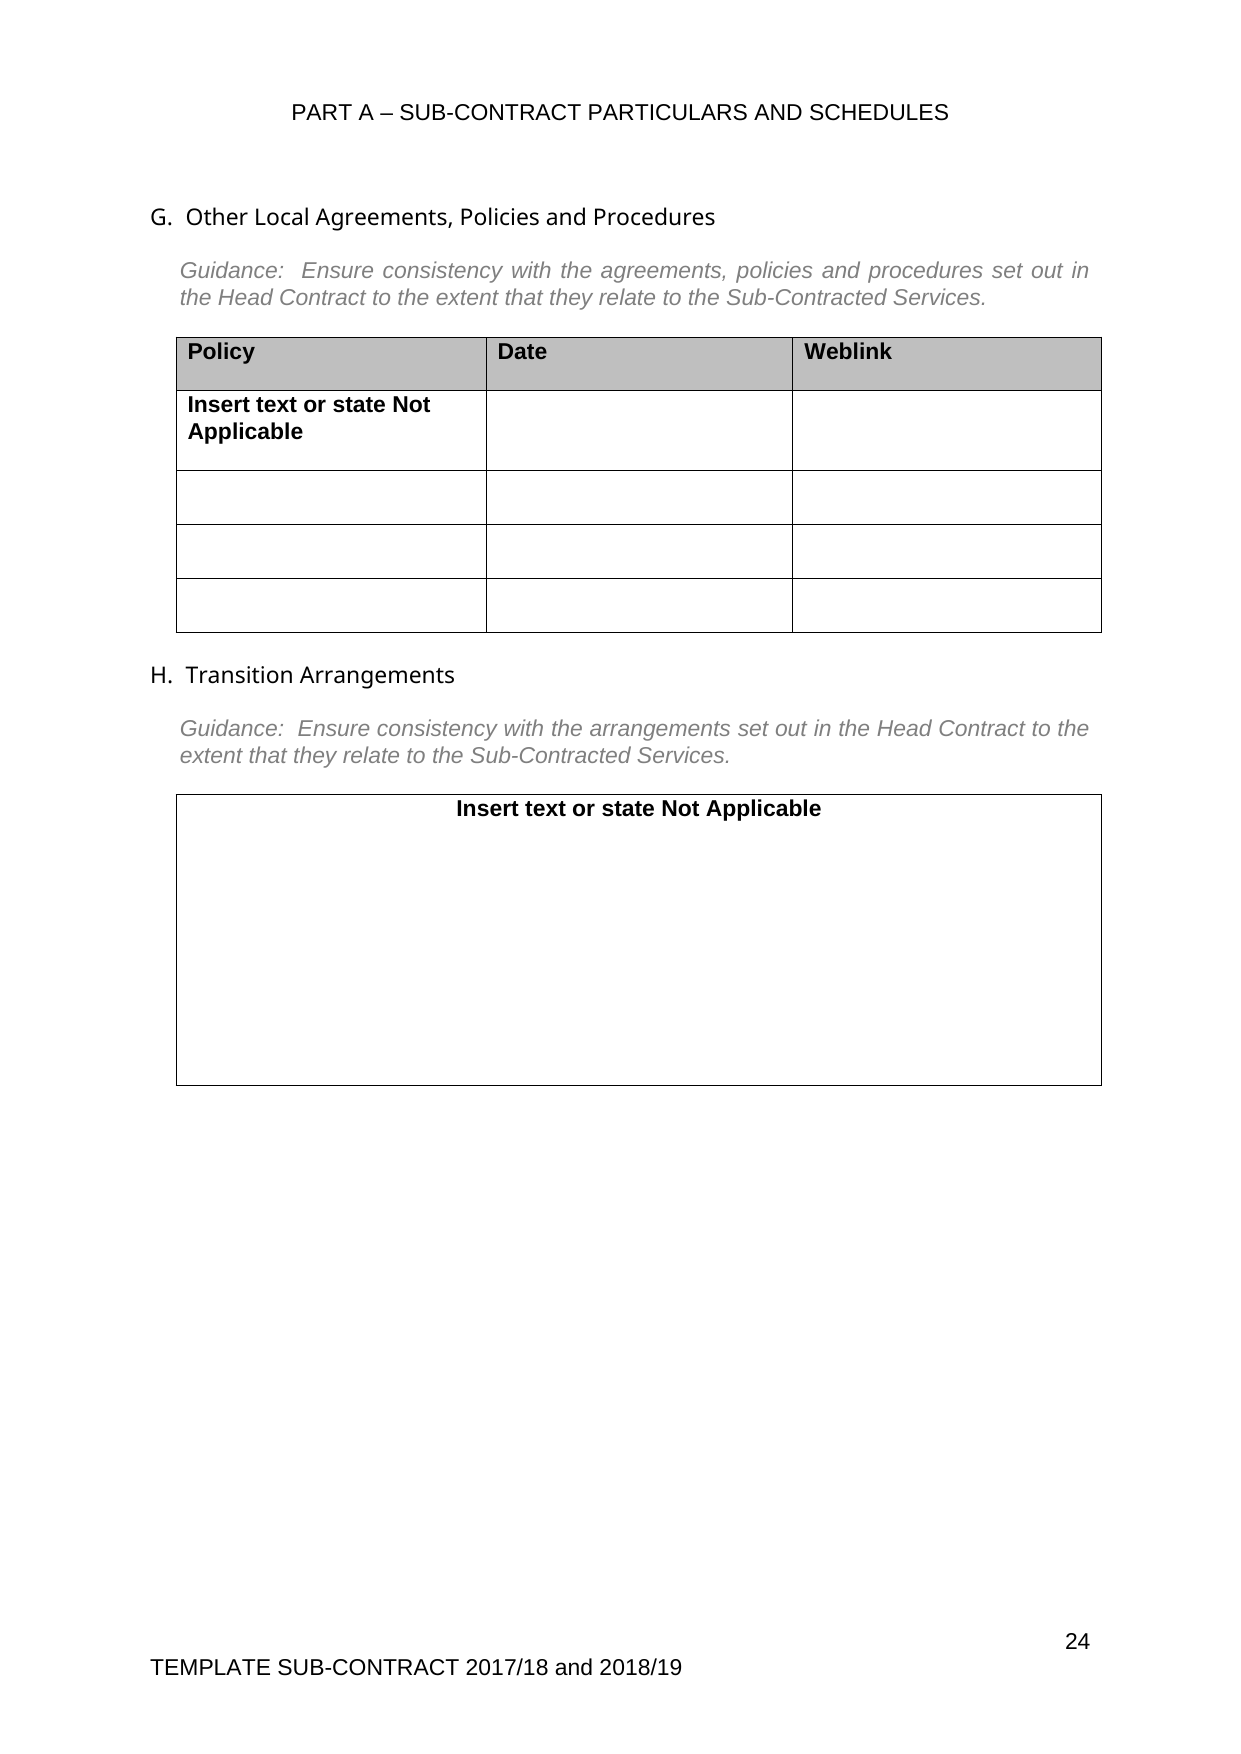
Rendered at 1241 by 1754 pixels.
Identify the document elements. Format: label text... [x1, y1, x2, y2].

table_cell [487, 471, 792, 524]
table_cell [177, 471, 486, 524]
table_cell [487, 579, 792, 632]
table_cell Insert text or state Not Applicable [177, 391, 486, 470]
table_header Weblink [793, 338, 1101, 390]
table_cell [177, 525, 486, 578]
table_cell [793, 391, 1101, 470]
table_header Policy [177, 338, 486, 390]
table_cell [177, 579, 486, 632]
table_cell [487, 391, 792, 470]
text Guidance: Ensure consistency with the arrangements set out in the Head Contract to the extent that they relate to the Sub-Contracted Services. [179, 715, 1090, 768]
table_cell [487, 525, 792, 578]
text Guidance: Ensure consistency with the agreements, policies and procedures set out in the Head Contract to the extent that they relate to the Sub-Contracted Services. [179, 257, 1090, 310]
table_cell [793, 525, 1101, 578]
table_cell [793, 579, 1101, 632]
table_cell [793, 471, 1101, 524]
text G. Other Local Agreements, Policies and Procedures [150, 201, 1090, 232]
table_header Date [487, 338, 792, 390]
text H. Transition Arrangements [150, 659, 1090, 690]
table_header Insert text or state Not Applicable [177, 795, 1101, 1085]
